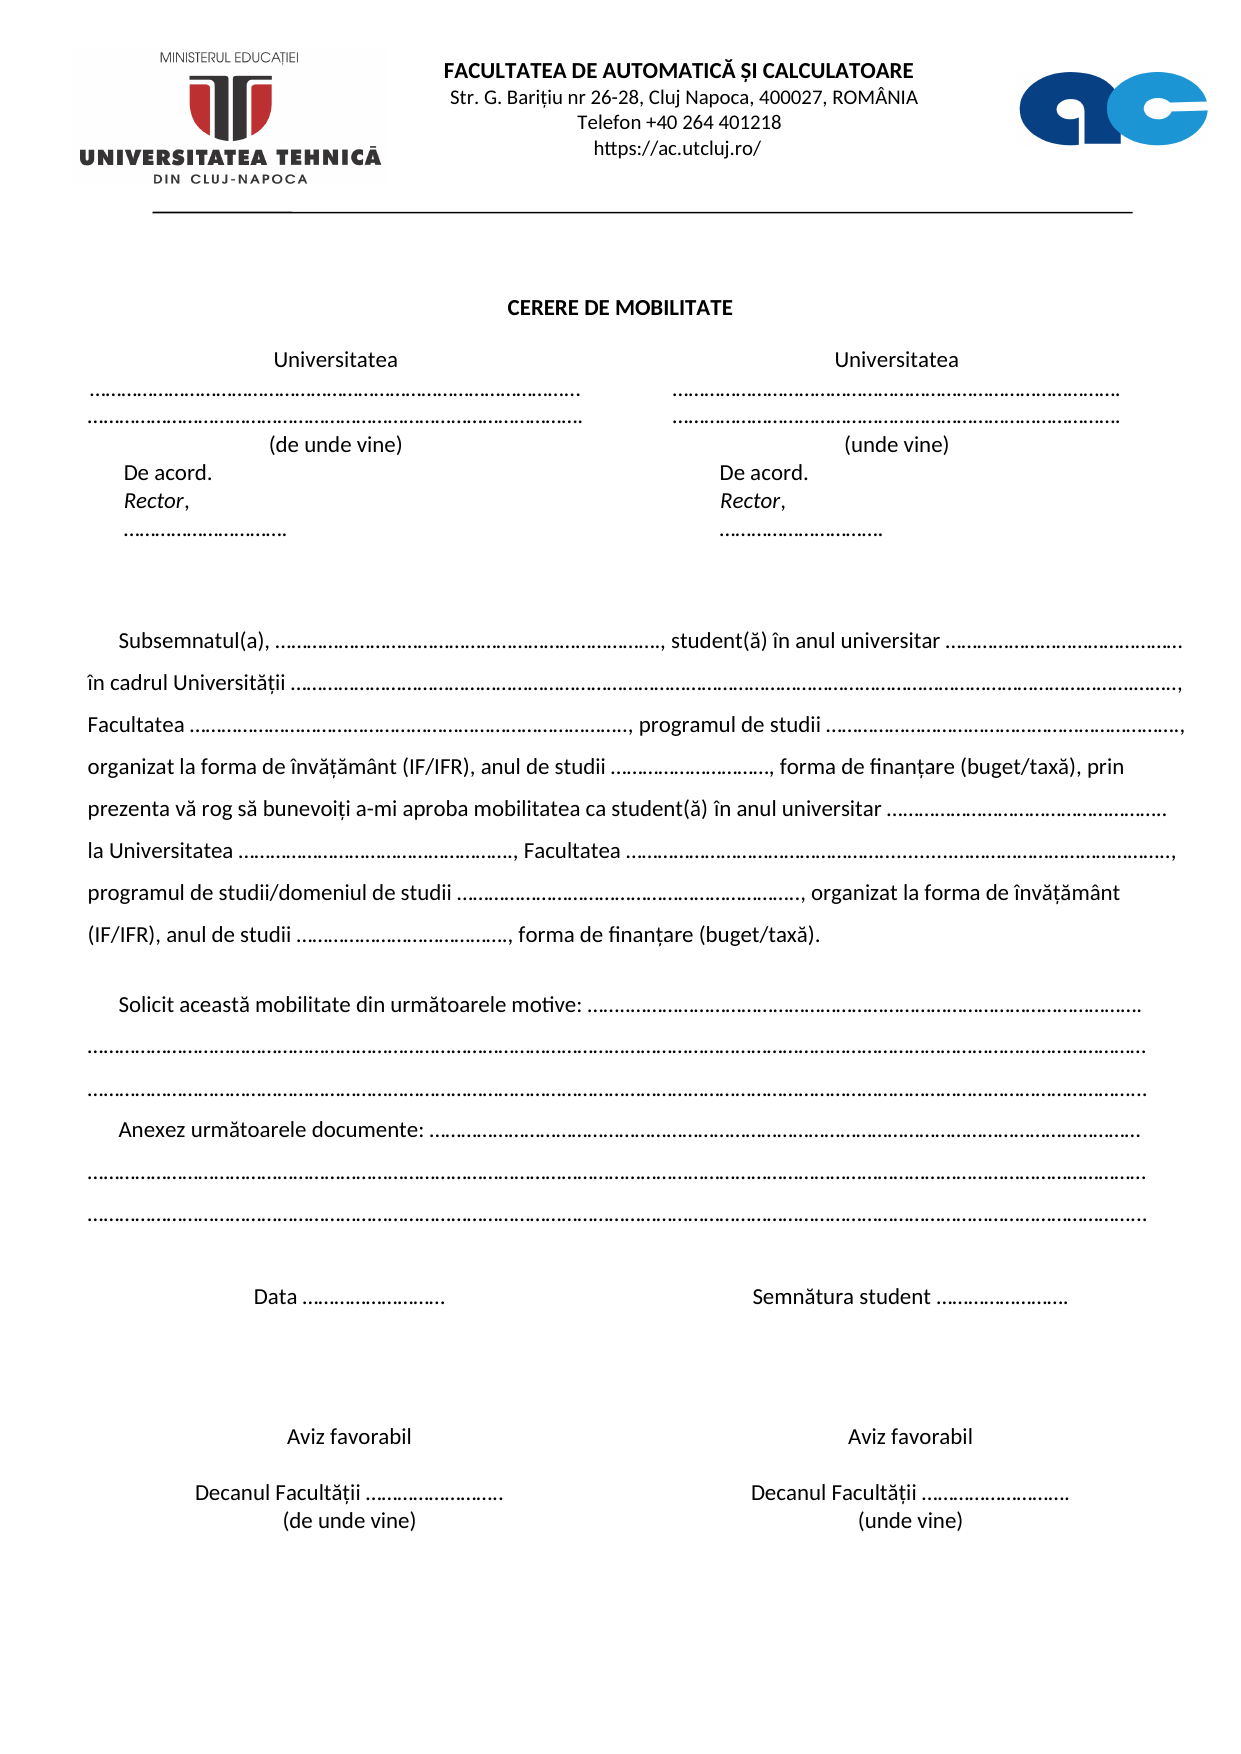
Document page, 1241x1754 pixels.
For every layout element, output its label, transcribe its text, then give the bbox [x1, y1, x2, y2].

text CERERE DE MOBILITATE [150, 293, 1090, 321]
picture [1017, 70, 1210, 147]
table_header Universitatea ………………………………………………………………………………... …………………………………………………………………………………. (de unde vine) De acord. Rector, …………………………. [76, 346, 595, 626]
table_cell Data ……………………… Aviz favorabil Decanul Facultății …………………….. (de unde vine) [76, 1282, 622, 1534]
table_cell Solicit această mobilitate din următoarele motive: ……..……………………………………………………………………………………. ………………………………………………………………………………………………………………………………………………………………………………… ………………………………………………………………………………………………………………………………………………………………………………... [76, 990, 1198, 1115]
picture [74, 49, 389, 184]
table_cell Anexez următoarele documente: ……………………………………………………………………………………………………………………… ………………………………………………………………………………………………………………………………………………………………………………… ………………………………………………………………………………………………………………………………………………………………………………... [76, 1115, 1198, 1282]
table_header Universitatea …………………………………………………………………………. …………………………………………………………………………. (unde vine) De acord. Rector, …………………………. [595, 346, 1198, 626]
table_cell Subsemnatul(a), ………………………………………………………………., student(ă) în anul universitar ……………………………………… în cadrul Universității …………………………………………………………………………………………………………………………………………….…….., Facultatea ……………………………………………………………………….., programul de studii …………………………………………………………., organizat la forma de învățământ (IF/IFR), anul de studii …………………………, forma de finanțare (buget/taxă), prin prezenta vă rog să bunevoiți a-mi aproba mobilitatea ca student(ă) în anul universitar …………………………………………….. la Universitatea ……………………………………………., Facultatea ………………………………………….............………………………………….., programul de studii/domeniul de studii ……………………………………………………….., organizat la forma de învățământ (IF/IFR), anul de studii …………………………………., forma de finanțare (buget/taxă). [76, 626, 1198, 990]
table_cell Semnătura student ……………………. Aviz favorabil Decanul Facultății ………………………. (unde vine) [623, 1282, 1198, 1534]
